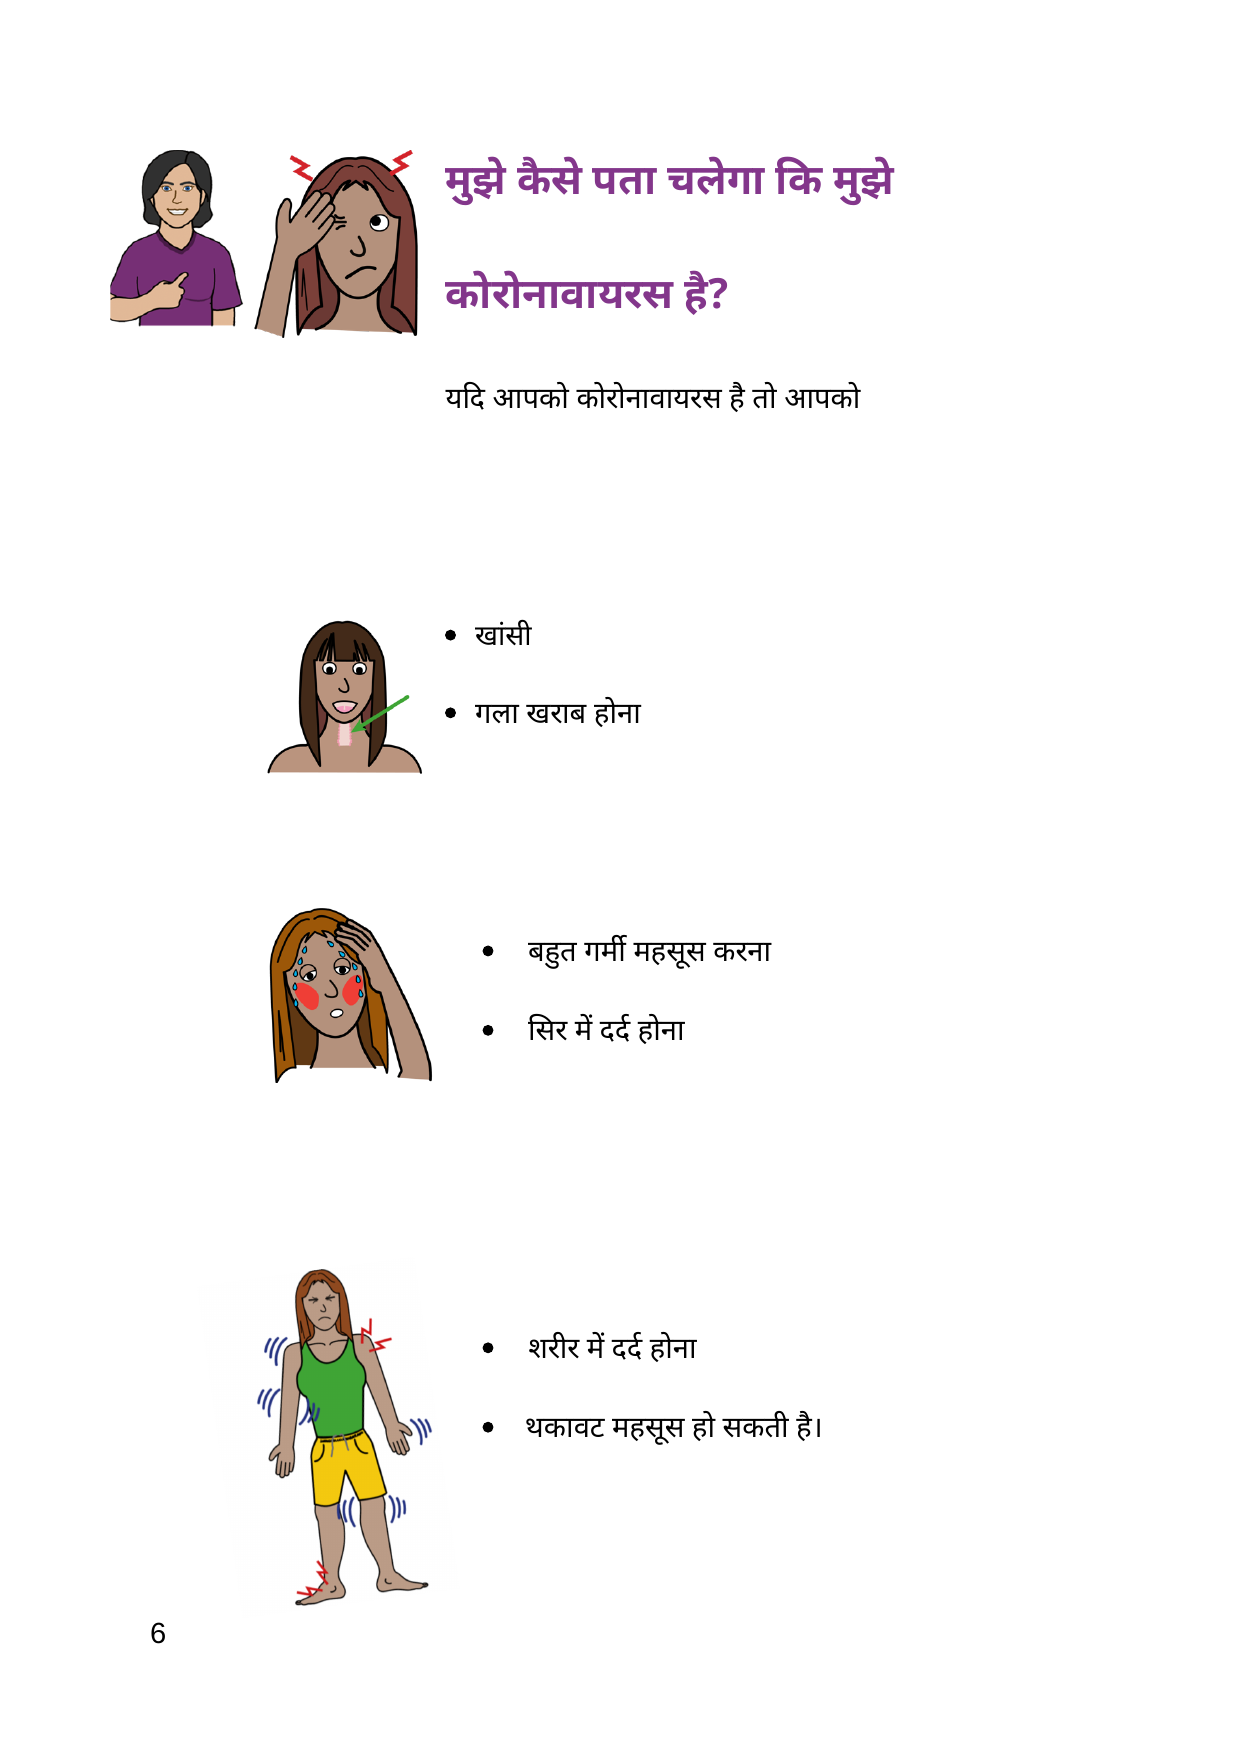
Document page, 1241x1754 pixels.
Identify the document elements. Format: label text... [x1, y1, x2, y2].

text यदि आपको कोरोनावायरस है तो आपको [445, 377, 1090, 417]
picture [196, 1256, 460, 1619]
list सिर में दर्द होना [483, 1009, 1090, 1049]
list खांसी [445, 615, 1090, 653]
list थकावट महसूस हो सकती है। [483, 1406, 1090, 1446]
list शरीर में दर्द होना [483, 1327, 1090, 1367]
picture [255, 617, 428, 777]
list बहुत गर्मी महसूस करना [483, 930, 1090, 970]
subtitle मुझे कैसे पता चलेगा कि मुझे कोरोनावायरस है? [445, 150, 1090, 320]
picture [254, 899, 436, 1083]
picture [254, 150, 418, 338]
list गला खराब होना [445, 692, 1090, 732]
picture [110, 150, 249, 338]
